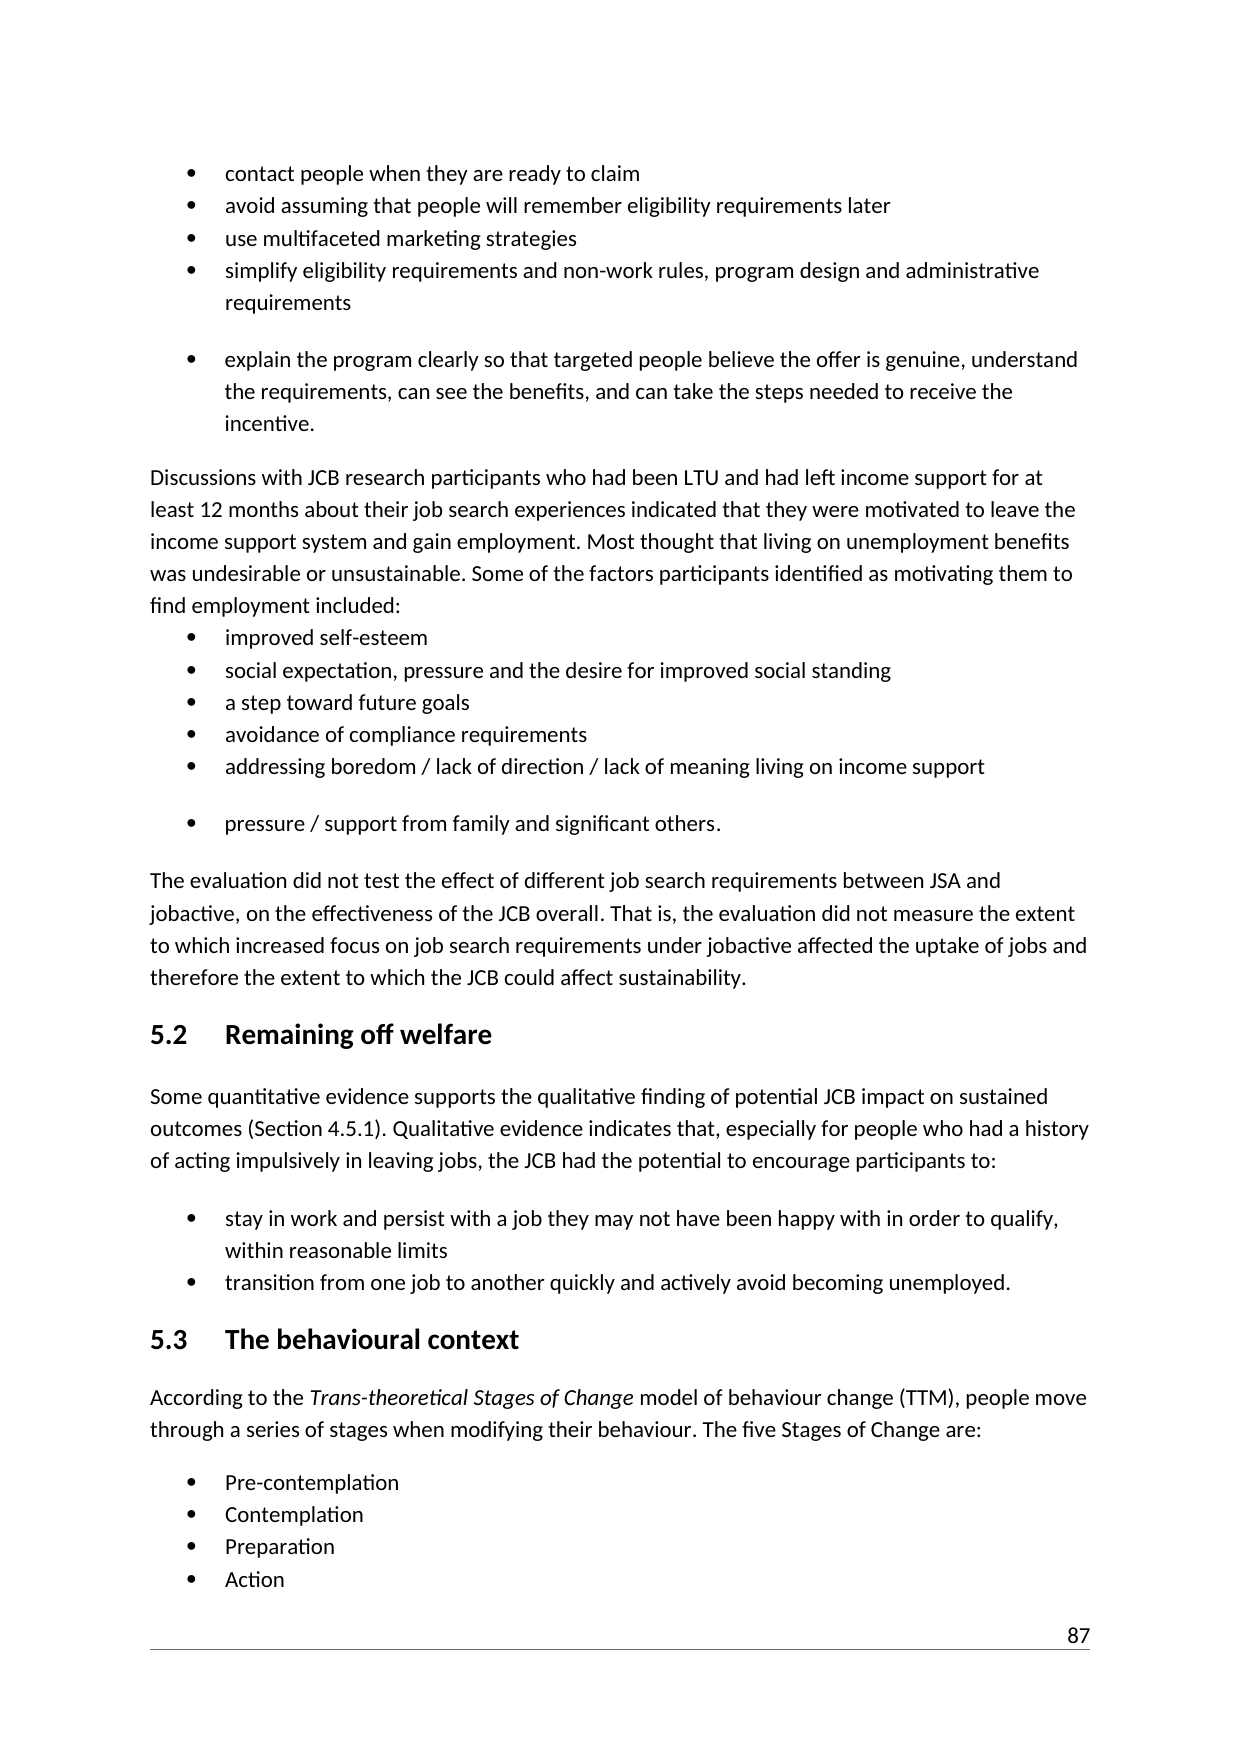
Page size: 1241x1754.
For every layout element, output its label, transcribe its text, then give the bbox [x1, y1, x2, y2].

list Pre-contemplation [187, 1468, 1090, 1496]
list Contemplation [187, 1500, 1090, 1528]
list transition from one job to another quickly and actively avoid becoming unemployed. [187, 1268, 1090, 1296]
list addressing boredom / lack of direction / lack of meaning living on income support [187, 752, 1090, 780]
list social expectation, pressure and the desire for improved social standing [187, 656, 1090, 684]
list simplify eligibility requirements and non-work rules, program design and administrative requirements [187, 256, 1090, 316]
list use multifaceted marketing strategies [187, 224, 1090, 252]
list improved self-esteem [187, 623, 1090, 652]
list explain the program clearly so that targeted people believe the offer is genuine, understand the requirements, can see the benefits, and can take the steps needed to receive the incentive. [187, 345, 1090, 438]
text Some quantitative evidence supports the qualitative finding of potential JCB impact on sustained outcomes (Section 4.5.1). Qualitative evidence indicates that, especially for people who had a history of acting impulsively in leaving jobs, the JCB had the potential to encourage participants to: [150, 1082, 1090, 1174]
list Discussions with JCB research participants who had been LTU and had left income support for at least 12 months about their job search experiences indicated that they were motivated to leave the income support system and gain employment. Most thought that living on unemployment benefits was undesirable or unsustainable. Some of the factors participants identified as motivating them to find employment included: [150, 463, 1090, 619]
list Preparation [187, 1532, 1090, 1561]
list Action [187, 1565, 1090, 1593]
text According to the Trans-theoretical Stages of Change model of behaviour change (TTM), people move through a series of stages when modifying their behaviour. The five Stages of Change are: [150, 1383, 1090, 1443]
text The evaluation did not test the effect of different job search requirements between JSA and jobactive, on the effectiveness of the JCB overall. That is, the evaluation did not measure the extent to which increased focus on job search requirements under jobactive affected the uptake of jobs and therefore the extent to which the JCB could affect sustainability. [150, 867, 1090, 991]
list stay in work and persist with a job they may not have been happy with in order to qualify, within reasonable limits [187, 1204, 1090, 1264]
subtitle 5.3 The behavioural context [150, 1321, 1090, 1357]
list a step toward future goals [187, 688, 1090, 716]
list pressure / support from family and significant others. [187, 809, 1090, 837]
list contact people when they are ready to claim [187, 159, 1090, 187]
subtitle 5.2 Remaining off welfare [150, 1016, 1090, 1052]
list avoidance of compliance requirements [187, 720, 1090, 748]
list avoid assuming that people will remember eligibility requirements later [187, 191, 1090, 219]
